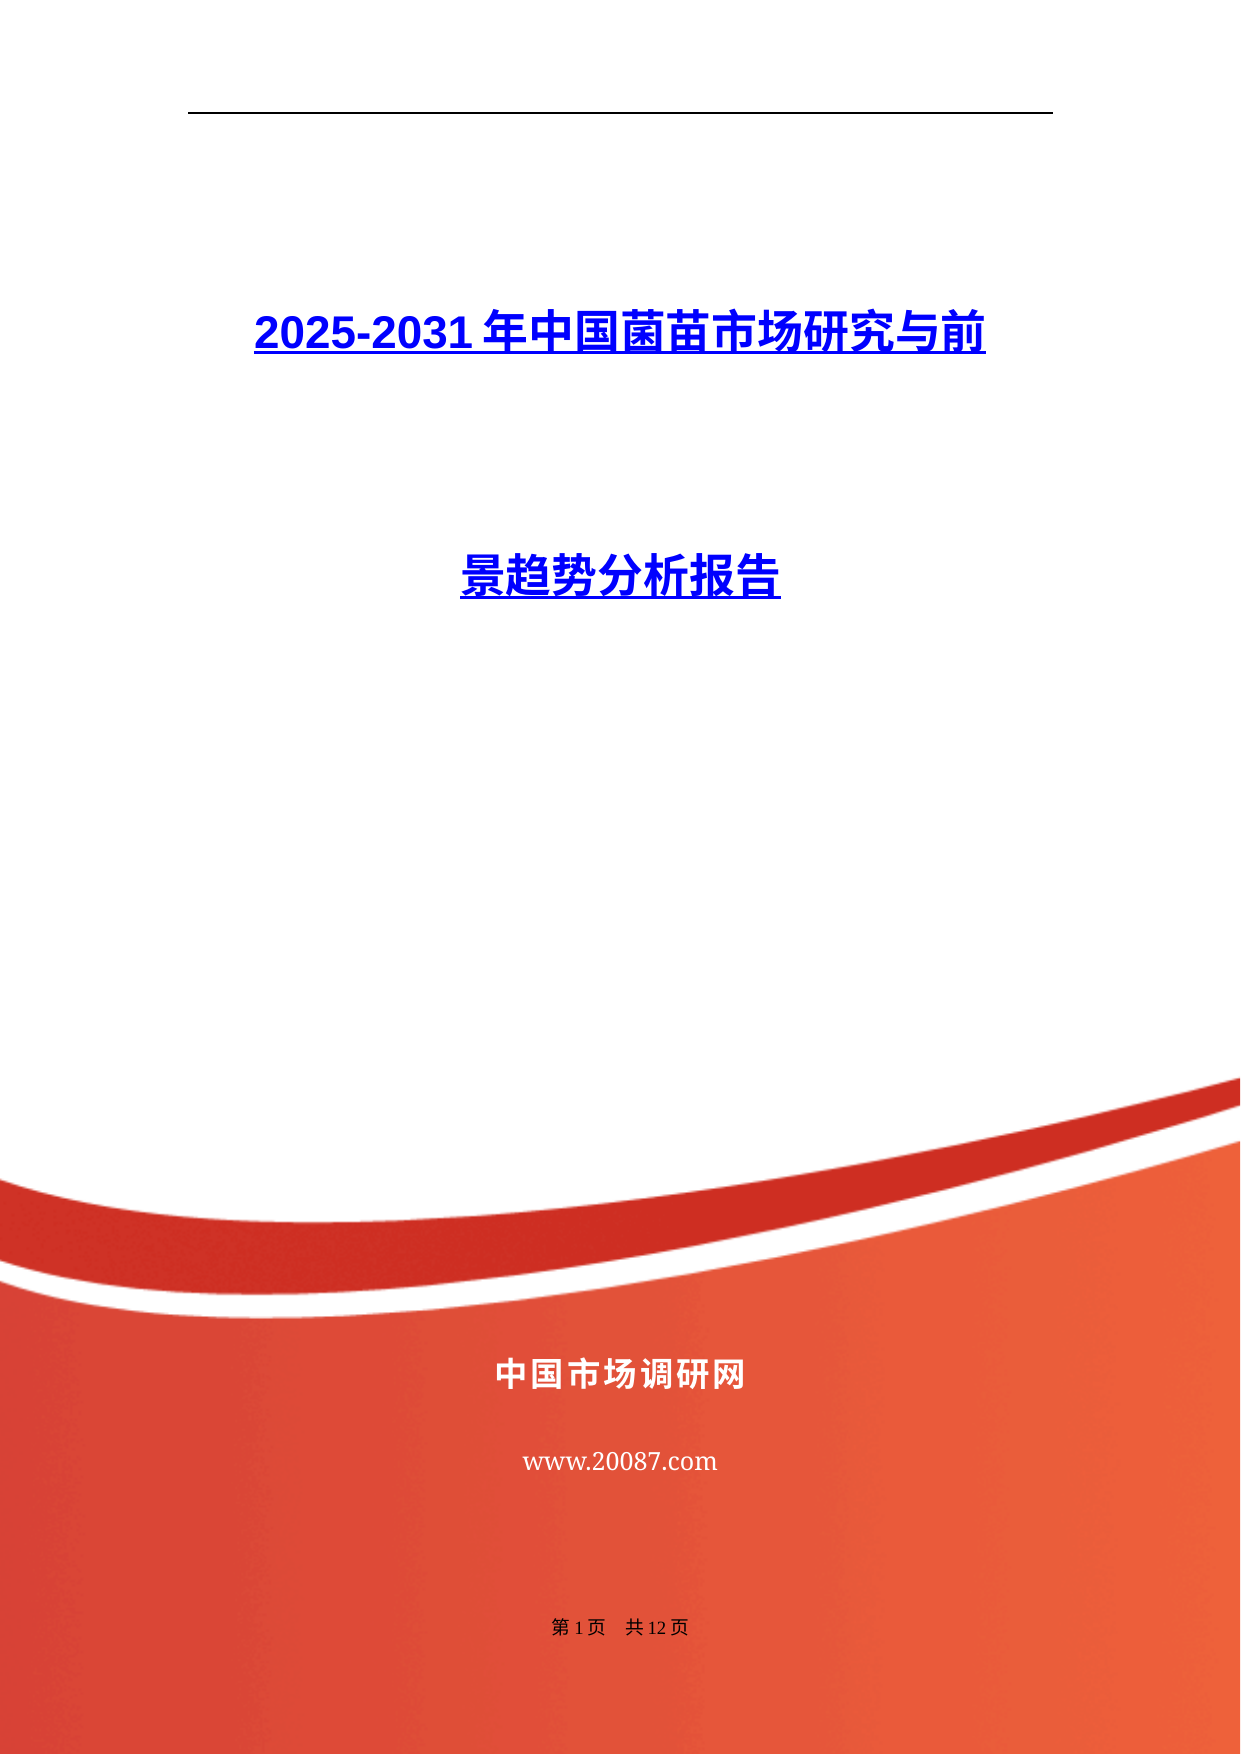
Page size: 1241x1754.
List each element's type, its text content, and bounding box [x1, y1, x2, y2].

table_header 2025-2031年中国菌苗市场研究与前景趋势分析报告 [188, 207, 1053, 773]
picture [0, 1006, 1241, 1754]
subtitle 中国市场调研网 [187, 1339, 1053, 1404]
text www.20087.com [187, 1428, 1053, 1493]
